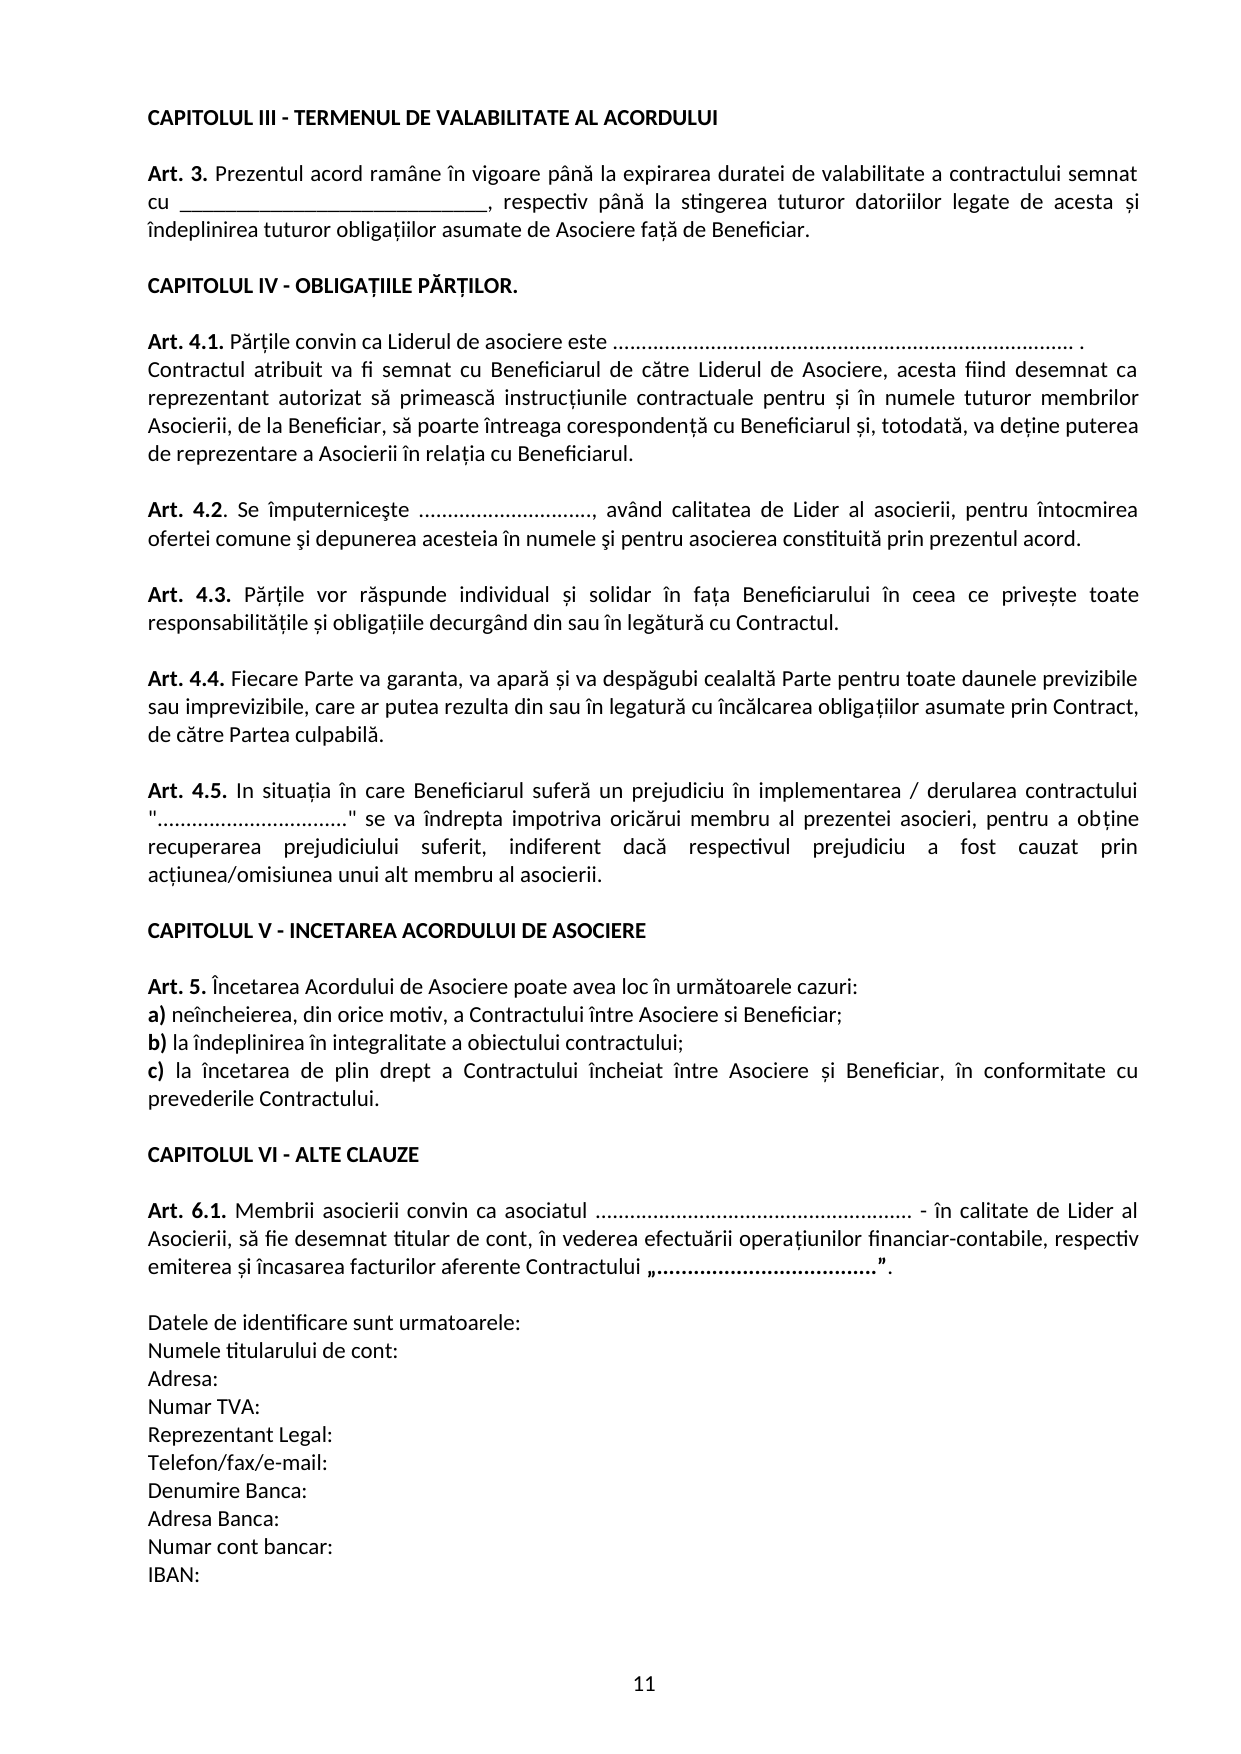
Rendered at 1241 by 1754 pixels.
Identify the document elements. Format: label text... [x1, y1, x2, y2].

text c) la încetarea de plin drept a Contractului încheiat între Asociere și Beneficiar, în conformitate cu prevederile Contractului. [148, 1056, 1140, 1112]
text CAPITOLUL V - INCETAREA ACORDULUI DE ASOCIERE [148, 916, 1140, 944]
text CAPITOLUL IV - OBLIGAȚIILE PĂRȚILOR. [148, 271, 1140, 299]
text Art. 4.4. Fiecare Parte va garanta, va apară și va despăgubi cealaltă Parte pentru toate daunele previzibile sau imprevizibile, care ar putea rezulta din sau în legatură cu încălcarea obligațiilor asumate prin Contract, de către Partea culpabilă. [148, 664, 1140, 748]
text CAPITOLUL VI - ALTE CLAUZE [148, 1140, 1140, 1168]
text CAPITOLUL III - TERMENUL DE VALABILITATE AL ACORDULUI [148, 103, 1140, 131]
text Numar cont bancar: [148, 1532, 1140, 1560]
text Numele titularului de cont: [148, 1336, 1140, 1364]
text Adresa: [148, 1364, 1140, 1392]
text Datele de identificare sunt urmatoarele: [148, 1308, 1140, 1336]
text Art. 6.1. Membrii asocierii convin ca asociatul ....................................................... - în calitate de Lider al Asocierii, să fie desemnat titular de cont, în vederea efectuării operațiunilor financiar-contabile, respectiv emiterea și încasarea facturilor aferente Contractului „....................................”. [148, 1196, 1140, 1280]
text Telefon/fax/e-mail: [148, 1448, 1140, 1476]
text Art. 3. Prezentul acord ramâne în vigoare până la expirarea duratei de valabilitate a contractului semnat cu ___________________________, respectiv până la stingerea tuturor datoriilor legate de acesta și îndeplinirea tuturor obligațiilor asumate de Asociere față de Beneficiar. [148, 159, 1140, 243]
text Art. 4.1. Părțile convin ca Liderul de asociere este ................................................................................ . [148, 327, 1140, 356]
text Reprezentant Legal: [148, 1420, 1140, 1448]
text Denumire Banca: [148, 1476, 1140, 1504]
text Art. 4.2. Se împuterniceşte .............................., având calitatea de Lider al asocierii, pentru întocmirea ofertei comune şi depunerea acesteia în numele şi pentru asocierea constituită prin prezentul acord. [148, 496, 1140, 552]
text Adresa Banca: [148, 1504, 1140, 1532]
text Art. 4.3. Părțile vor răspunde individual și solidar în fața Beneficiarului în ceea ce privește toate responsabilitățile și obligațiile decurgând din sau în legătură cu Contractul. [148, 580, 1140, 636]
text a) neîncheierea, din orice motiv, a Contractului între Asociere si Beneficiar; [148, 1000, 1140, 1028]
text IBAN: [148, 1560, 1140, 1588]
text b) la îndeplinirea în integralitate a obiectului contractului; [148, 1028, 1140, 1056]
text Art. 4.5. In situația în care Beneficiarul suferă un prejudiciu în implementarea / derularea contractului "................................." se va îndrepta impotriva oricărui membru al prezentei asocieri, pentru a obține recuperarea prejudiciului suferit, indiferent dacă respectivul prejudiciu a fost cauzat prin acțiunea/omisiunea unui alt membru al asocierii. [148, 776, 1140, 888]
text Art. 5. Încetarea Acordului de Asociere poate avea loc în următoarele cazuri: [148, 972, 1140, 1000]
text Contractul atribuit va fi semnat cu Beneficiarul de către Liderul de Asociere, acesta fiind desemnat ca reprezentant autorizat să primească instrucțiunile contractuale pentru și în numele tuturor membrilor Asocierii, de la Beneficiar, să poarte întreaga corespondență cu Beneficiarul și, totodată, va deține puterea de reprezentare a Asocierii în relația cu Beneficiarul. [148, 356, 1140, 468]
text Numar TVA: [148, 1392, 1140, 1420]
